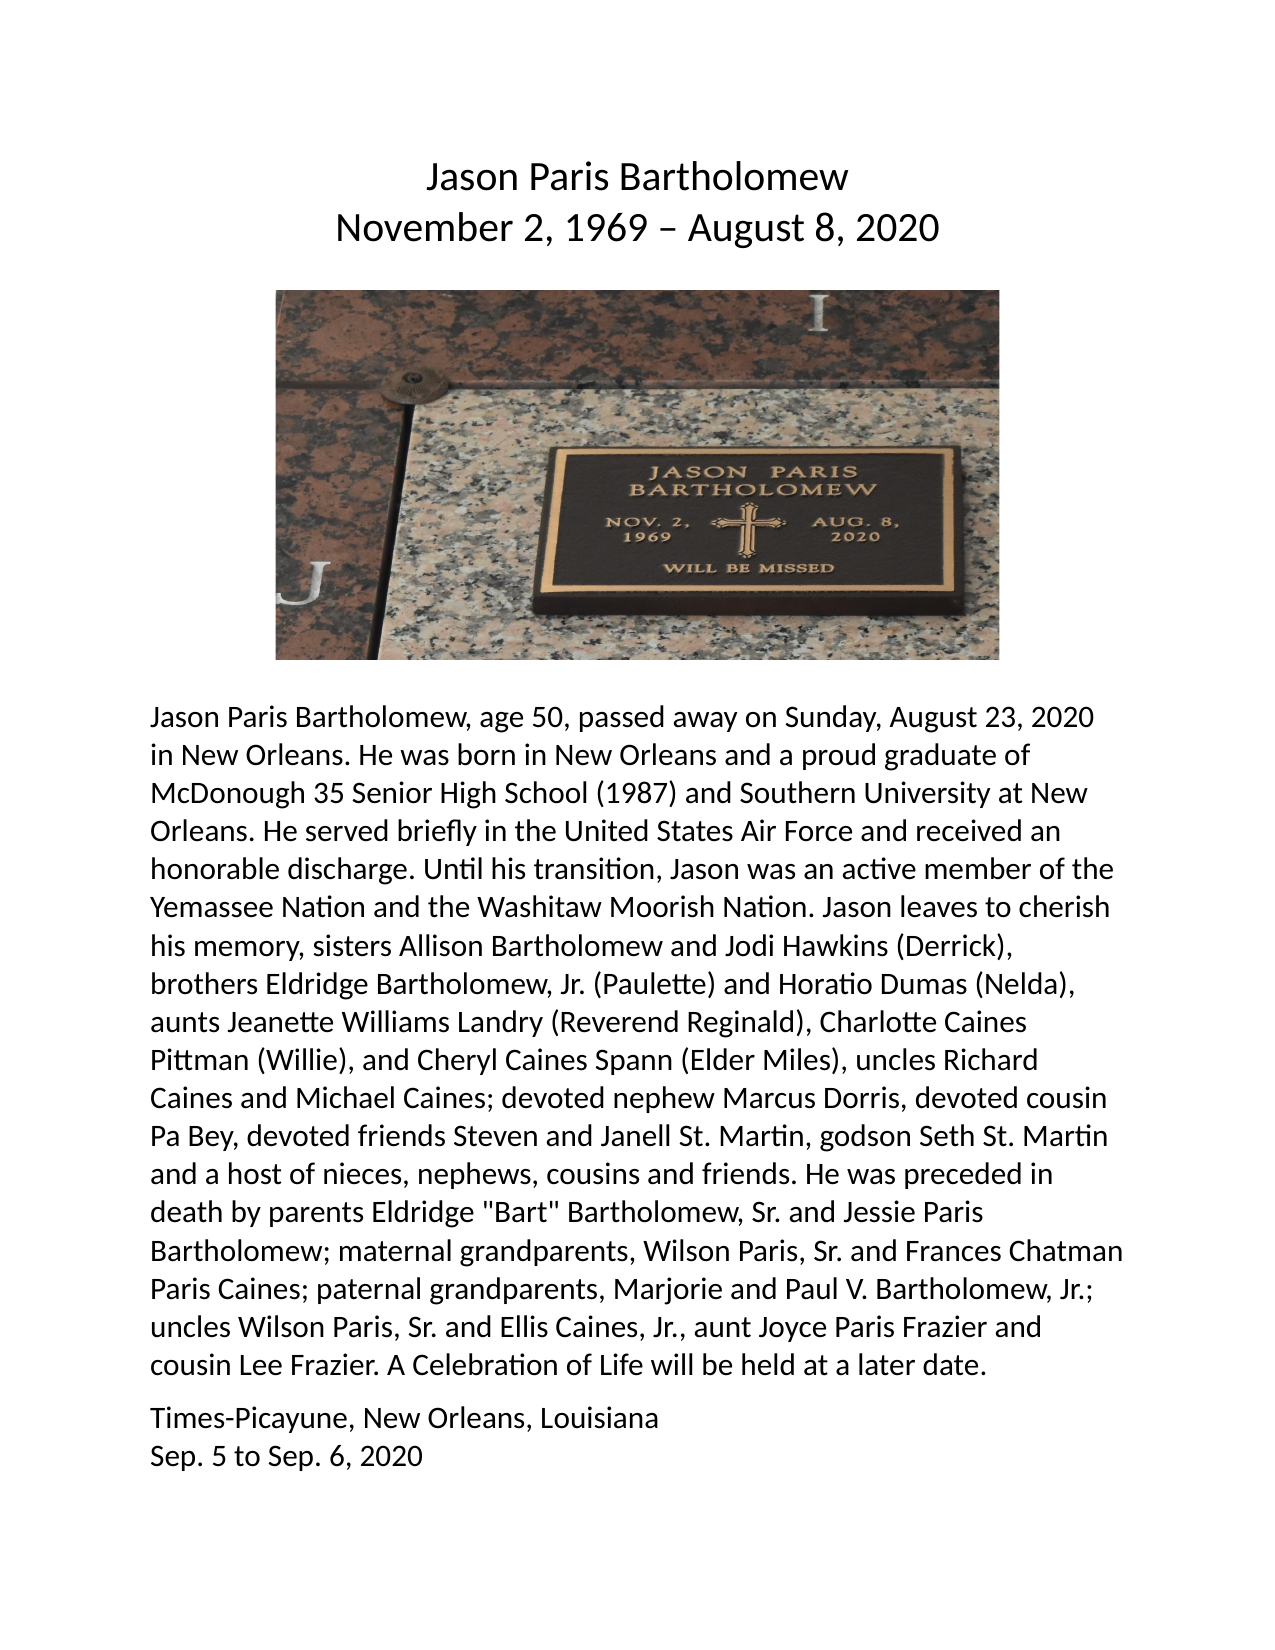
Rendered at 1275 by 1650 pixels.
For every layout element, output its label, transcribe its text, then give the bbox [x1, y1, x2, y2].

text Jason Paris Bartholomew [150, 150, 1125, 201]
text Jason Paris Bartholomew, age 50, passed away on Sunday, August 23, 2020 in New Orleans. He was born in New Orleans and a proud graduate of McDonough 35 Senior High School (1987) and Southern University at New Orleans. He served briefly in the United States Air Force and received an honorable discharge. Until his transition, Jason was an active member of the Yemassee Nation and the Washitaw Moorish Nation. Jason leaves to cherish his memory, sisters Allison Bartholomew and Jodi Hawkins (Derrick), brothers Eldridge Bartholomew, Jr. (Paulette) and Horatio Dumas (Nelda), aunts Jeanette Williams Landry (Reverend Reginald), Charlotte Caines Pittman (Willie), and Cheryl Caines Spann (Elder Miles), uncles Richard Caines and Michael Caines; devoted nephew Marcus Dorris, devoted cousin Pa Bey, devoted friends Steven and Janell St. Martin, godson Seth St. Martin and a host of nieces, nephews, cousins and friends. He was preceded in death by parents Eldridge "Bart" Bartholomew, Sr. and Jessie Paris Bartholomew; maternal grandparents, Wilson Paris, Sr. and Frances Chatman Paris Caines; paternal grandparents, Marjorie and Paul V. Bartholomew, Jr.; uncles Wilson Paris, Sr. and Ellis Caines, Jr., aunt Joyce Paris Frazier and cousin Lee Frazier. A Celebration of Life will be held at a later date. [150, 697, 1125, 1383]
text Times-Picayune, New Orleans, Louisiana [150, 1398, 1125, 1436]
text Sep. 5 to Sep. 6, 2020 [150, 1436, 1125, 1474]
picture [275, 290, 1000, 660]
text November 2, 1969 – August 8, 2020 [150, 201, 1125, 252]
